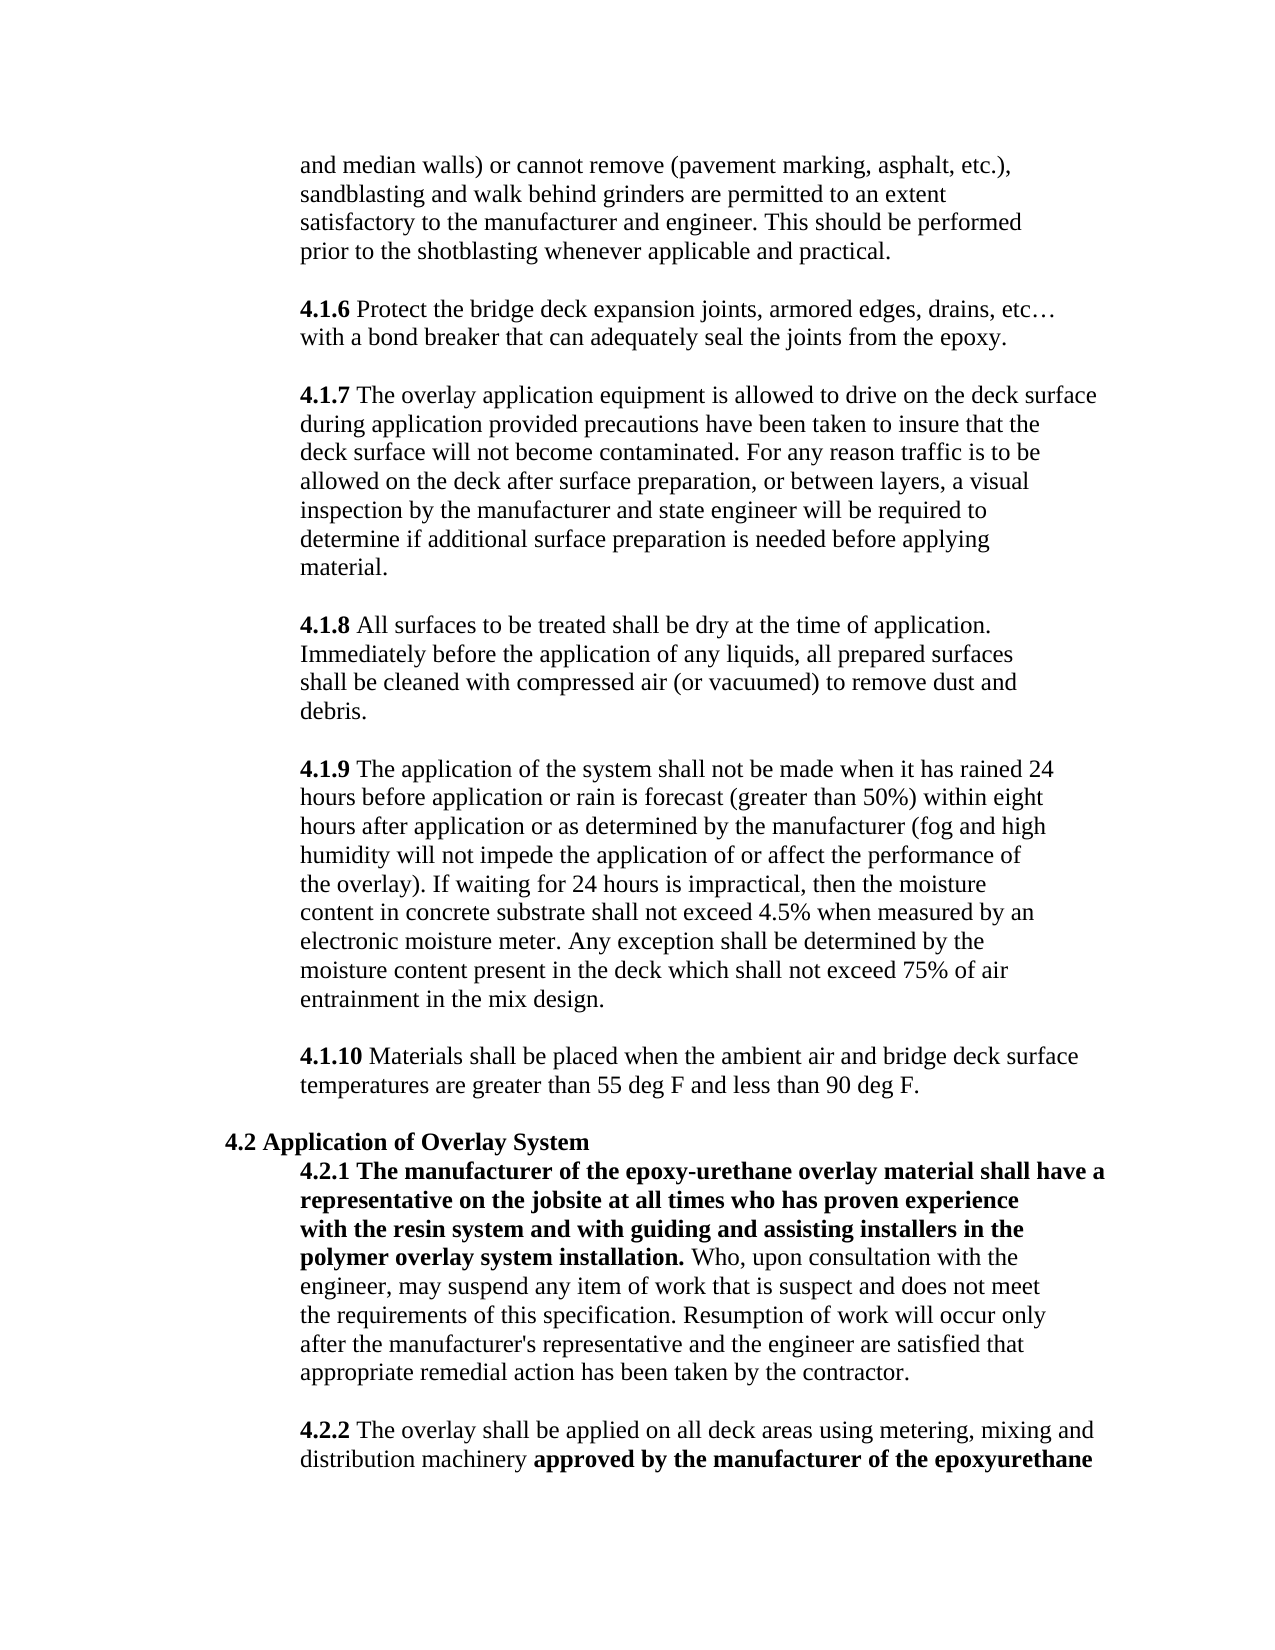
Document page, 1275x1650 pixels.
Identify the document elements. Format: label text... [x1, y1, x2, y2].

text 4.1.9 The application of the system shall not be made when it has rained 24 [300, 754, 1125, 782]
text 4.1.10 Materials shall be placed when the ambient air and bridge deck surface [300, 1041, 1125, 1070]
text the requirements of this specification. Resumption of work will occur only [300, 1300, 1125, 1329]
text with the resin system and with guiding and assisting installers in the [300, 1214, 1125, 1242]
text distribution machinery approved by the manufacturer of the epoxyurethane [300, 1444, 1125, 1472]
text hours after application or as determined by the manufacturer (fog and high [300, 811, 1125, 840]
text humidity will not impede the application of or affect the performance of [300, 840, 1125, 869]
text determine if additional surface preparation is needed before applying [300, 524, 1125, 552]
text debris. [300, 696, 1125, 725]
text engineer, may suspend any item of work that is suspect and does not meet [300, 1271, 1125, 1300]
text shall be cleaned with compressed air (or vacuumed) to remove dust and [300, 667, 1125, 696]
text content in concrete substrate shall not exceed 4.5% when measured by an [300, 897, 1125, 926]
text after the manufacturer's representative and the engineer are satisfied that [300, 1329, 1125, 1357]
text appropriate remedial action has been taken by the contractor. [300, 1357, 1125, 1386]
text deck surface will not become contaminated. For any reason traffic is to be [300, 437, 1125, 466]
text temperatures are greater than 55 deg F and less than 90 deg F. [300, 1070, 1125, 1099]
text sandblasting and walk behind grinders are permitted to an extent [300, 179, 1125, 207]
text entrainment in the mix design. [300, 984, 1125, 1012]
text and median walls) or cannot remove (pavement marking, asphalt, etc.), [300, 150, 1125, 179]
text 4.2 Application of Overlay System [150, 1127, 1125, 1156]
text allowed on the deck after surface preparation, or between layers, a visual [300, 466, 1125, 495]
text inspection by the manufacturer and state engineer will be required to [300, 495, 1125, 524]
text prior to the shotblasting whenever applicable and practical. [300, 236, 1125, 265]
text Immediately before the application of any liquids, all prepared surfaces [300, 639, 1125, 667]
text satisfactory to the manufacturer and engineer. This should be performed [300, 207, 1125, 236]
text 4.2.2 The overlay shall be applied on all deck areas using metering, mixing and [300, 1415, 1125, 1444]
text 4.2.1 The manufacturer of the epoxy-urethane overlay material shall have a [300, 1156, 1125, 1185]
text 4.1.6 Protect the bridge deck expansion joints, armored edges, drains, etc… [300, 294, 1125, 322]
text material. [300, 552, 1125, 581]
text during application provided precautions have been taken to insure that the [300, 409, 1125, 437]
text electronic moisture meter. Any exception shall be determined by the [300, 926, 1125, 955]
text polymer overlay system installation. Who, upon consultation with the [300, 1242, 1125, 1271]
text hours before application or rain is forecast (greater than 50%) within eight [300, 782, 1125, 811]
text moisture content present in the deck which shall not exceed 75% of air [300, 955, 1125, 984]
text 4.1.7 The overlay application equipment is allowed to drive on the deck surface [300, 380, 1125, 409]
text with a bond breaker that can adequately seal the joints from the epoxy. [300, 322, 1125, 351]
text the overlay). If waiting for 24 hours is impractical, then the moisture [300, 869, 1125, 897]
text representative on the jobsite at all times who has proven experience [300, 1185, 1125, 1214]
text 4.1.8 All surfaces to be treated shall be dry at the time of application. [300, 610, 1125, 639]
